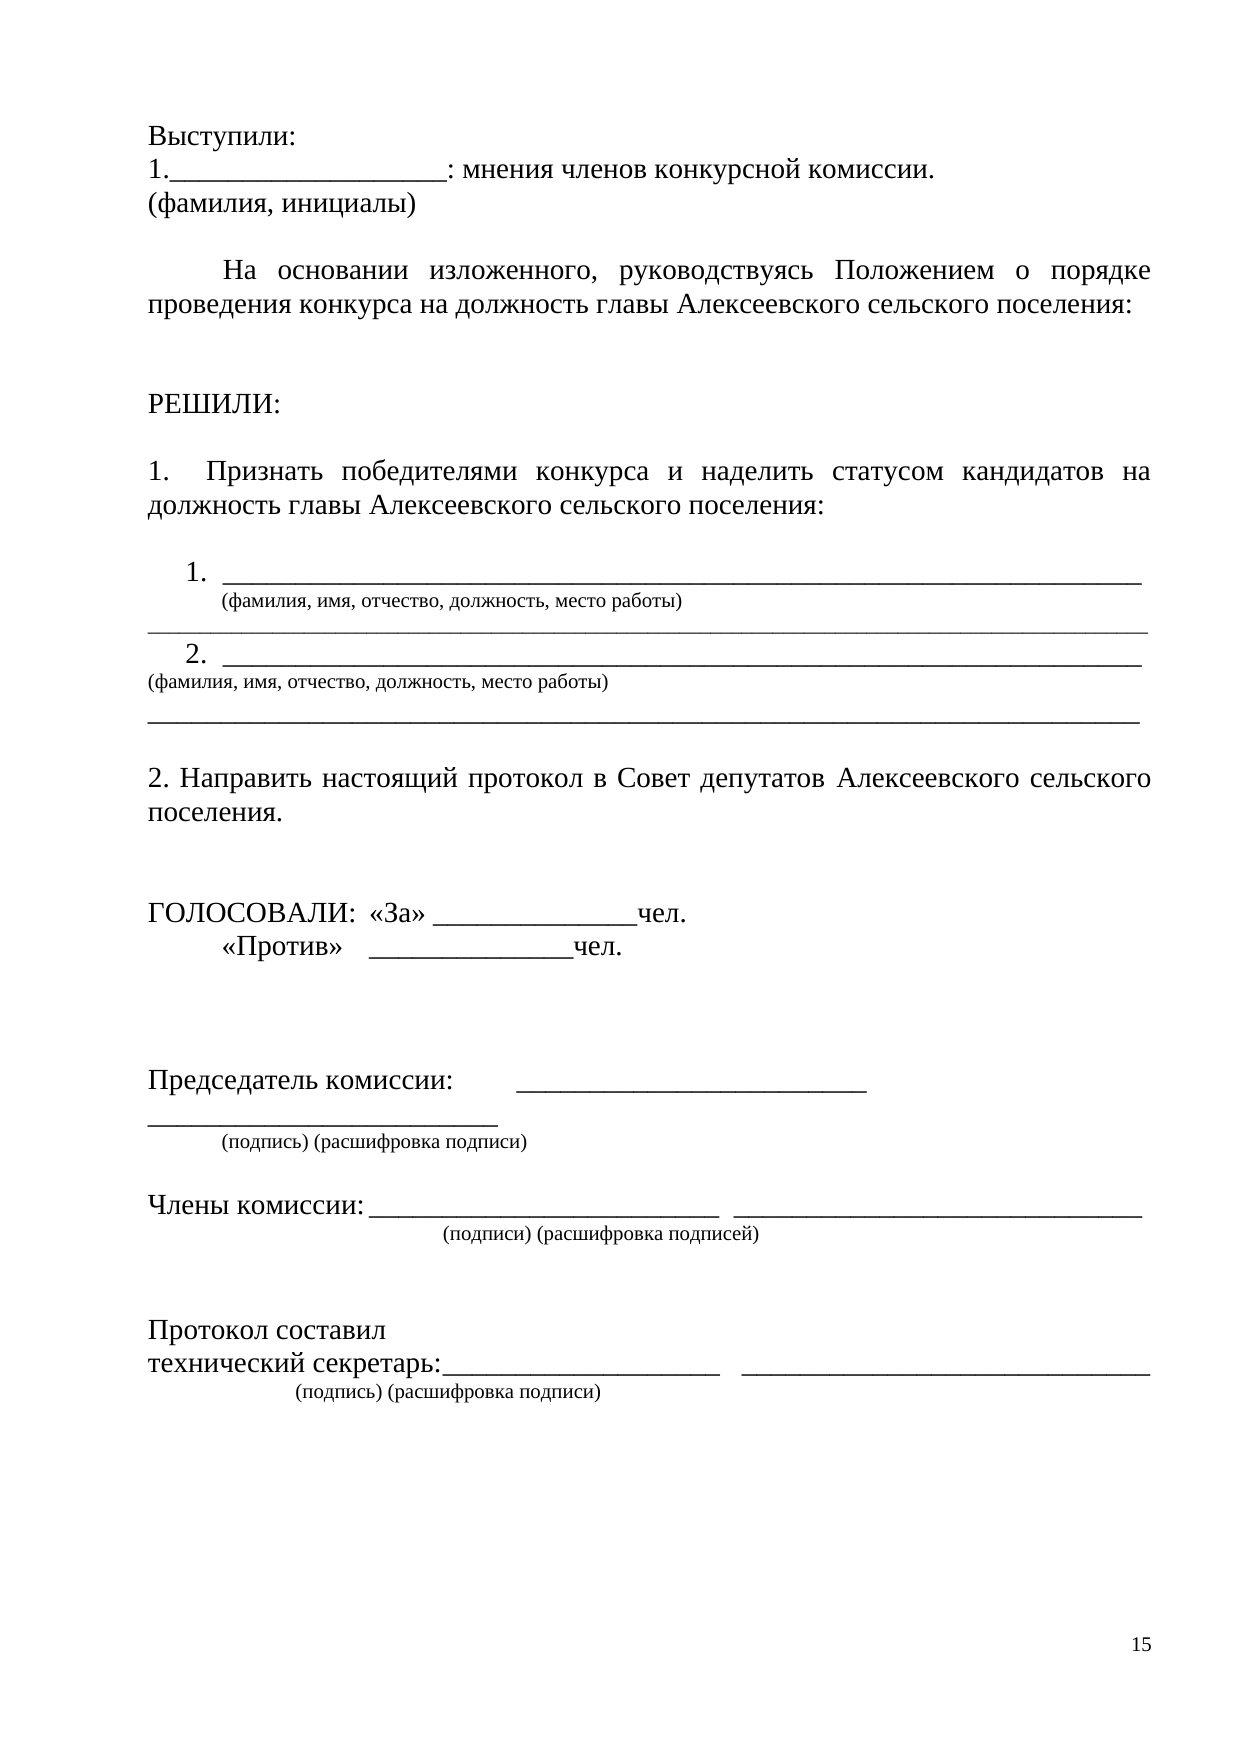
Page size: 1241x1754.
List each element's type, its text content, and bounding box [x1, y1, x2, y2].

text «Против» ______________чел. [148, 928, 1152, 962]
text (подписи) (расшифровка подписей) [148, 1221, 1152, 1245]
text технический секретарь: ___________________ ____________________________ [148, 1345, 1152, 1379]
text Протокол составил [148, 1312, 1152, 1345]
text На основании изложенного, руководствуясь Положением о порядке проведения конкурса на должность главы Алексеевского сельского поселения: [148, 252, 1152, 319]
text ________________________________________________________________________________________________ [148, 612, 1152, 636]
text (фамилия, имя, отчество, должность, место работы) [148, 669, 1152, 693]
text 2. Направить настоящий протокол в Совет депутатов Алексеевского сельского поселения. [148, 761, 1152, 828]
list _______________________________________________________________ [185, 636, 1152, 669]
text Выступили: [148, 118, 1152, 152]
text РЕШИЛИ: [148, 386, 1152, 420]
text 1. Признать победителями конкурса и наделить статусом кандидатов на должность главы Алексеевского сельского поселения: [148, 453, 1152, 521]
text Председатель комиссии: ________________________ ________________________ [148, 1062, 1152, 1129]
text Члены комиссии: ________________________ ____________________________ [148, 1187, 1152, 1221]
text (подпись) (расшифровка подписи) [148, 1379, 1152, 1403]
text (подпись) (расшифровка подписи) [148, 1129, 1152, 1153]
text ГОЛОСОВАЛИ: «За» ______________чел. [148, 895, 1152, 928]
text 1.___________________: мнения членов конкурсной комиссии. [148, 152, 1152, 185]
text ____________________________________________________________________ [148, 693, 1152, 727]
list _______________________________________________________________ [185, 554, 1152, 588]
text (фамилия, имя, отчество, должность, место работы) [148, 588, 1152, 612]
text (фамилия, инициалы) [148, 185, 1152, 219]
